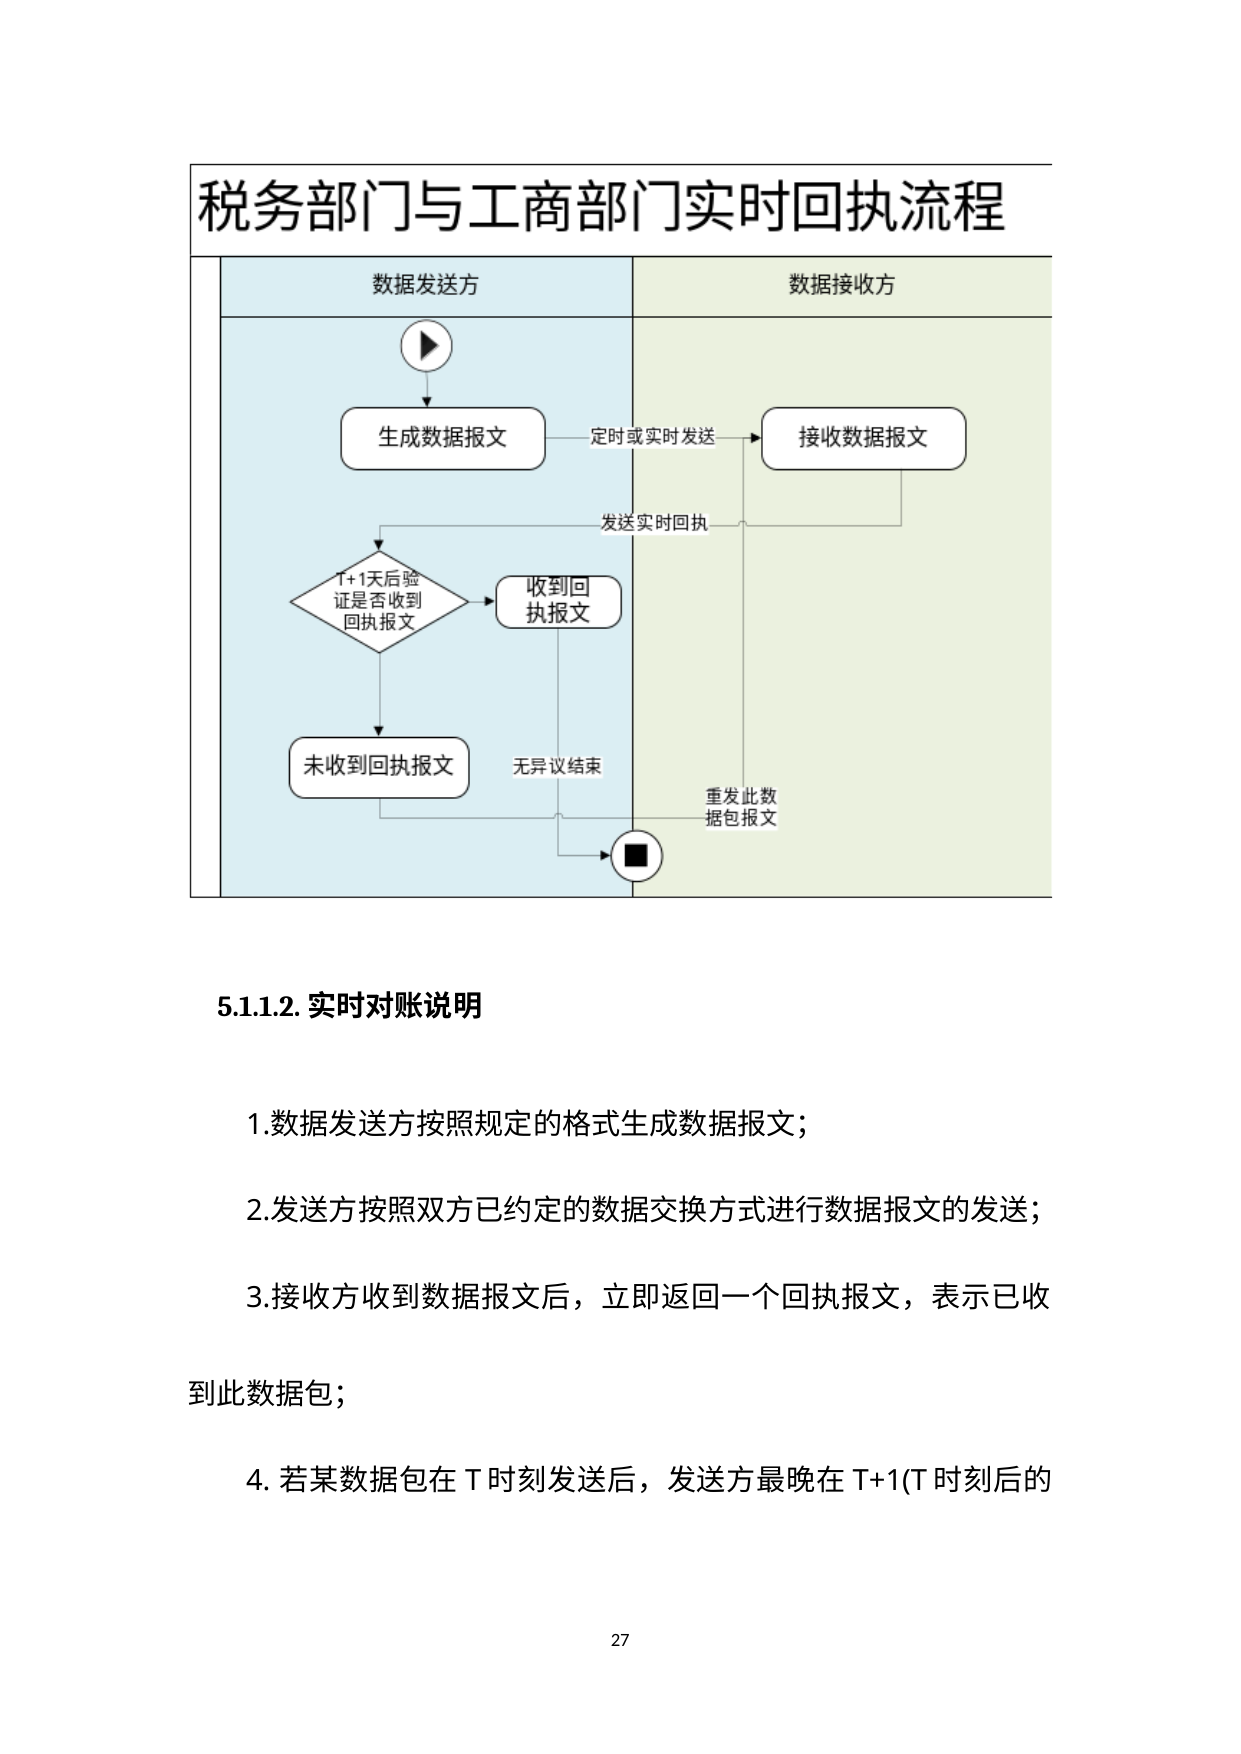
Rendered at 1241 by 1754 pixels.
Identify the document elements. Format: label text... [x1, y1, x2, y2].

text 2.发送方按照双方已约定的数据交换方式进行数据报文的发送； [187, 1176, 1053, 1241]
text 3.接收方收到数据报文后，立即返回一个回执报文，表示已收到此数据包； [187, 1262, 1053, 1424]
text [187, 1446, 1053, 1511]
subtitle 实时对账说明 [217, 971, 1053, 1036]
text 1.数据发送方按照规定的格式生成数据报文； [187, 1089, 1053, 1154]
